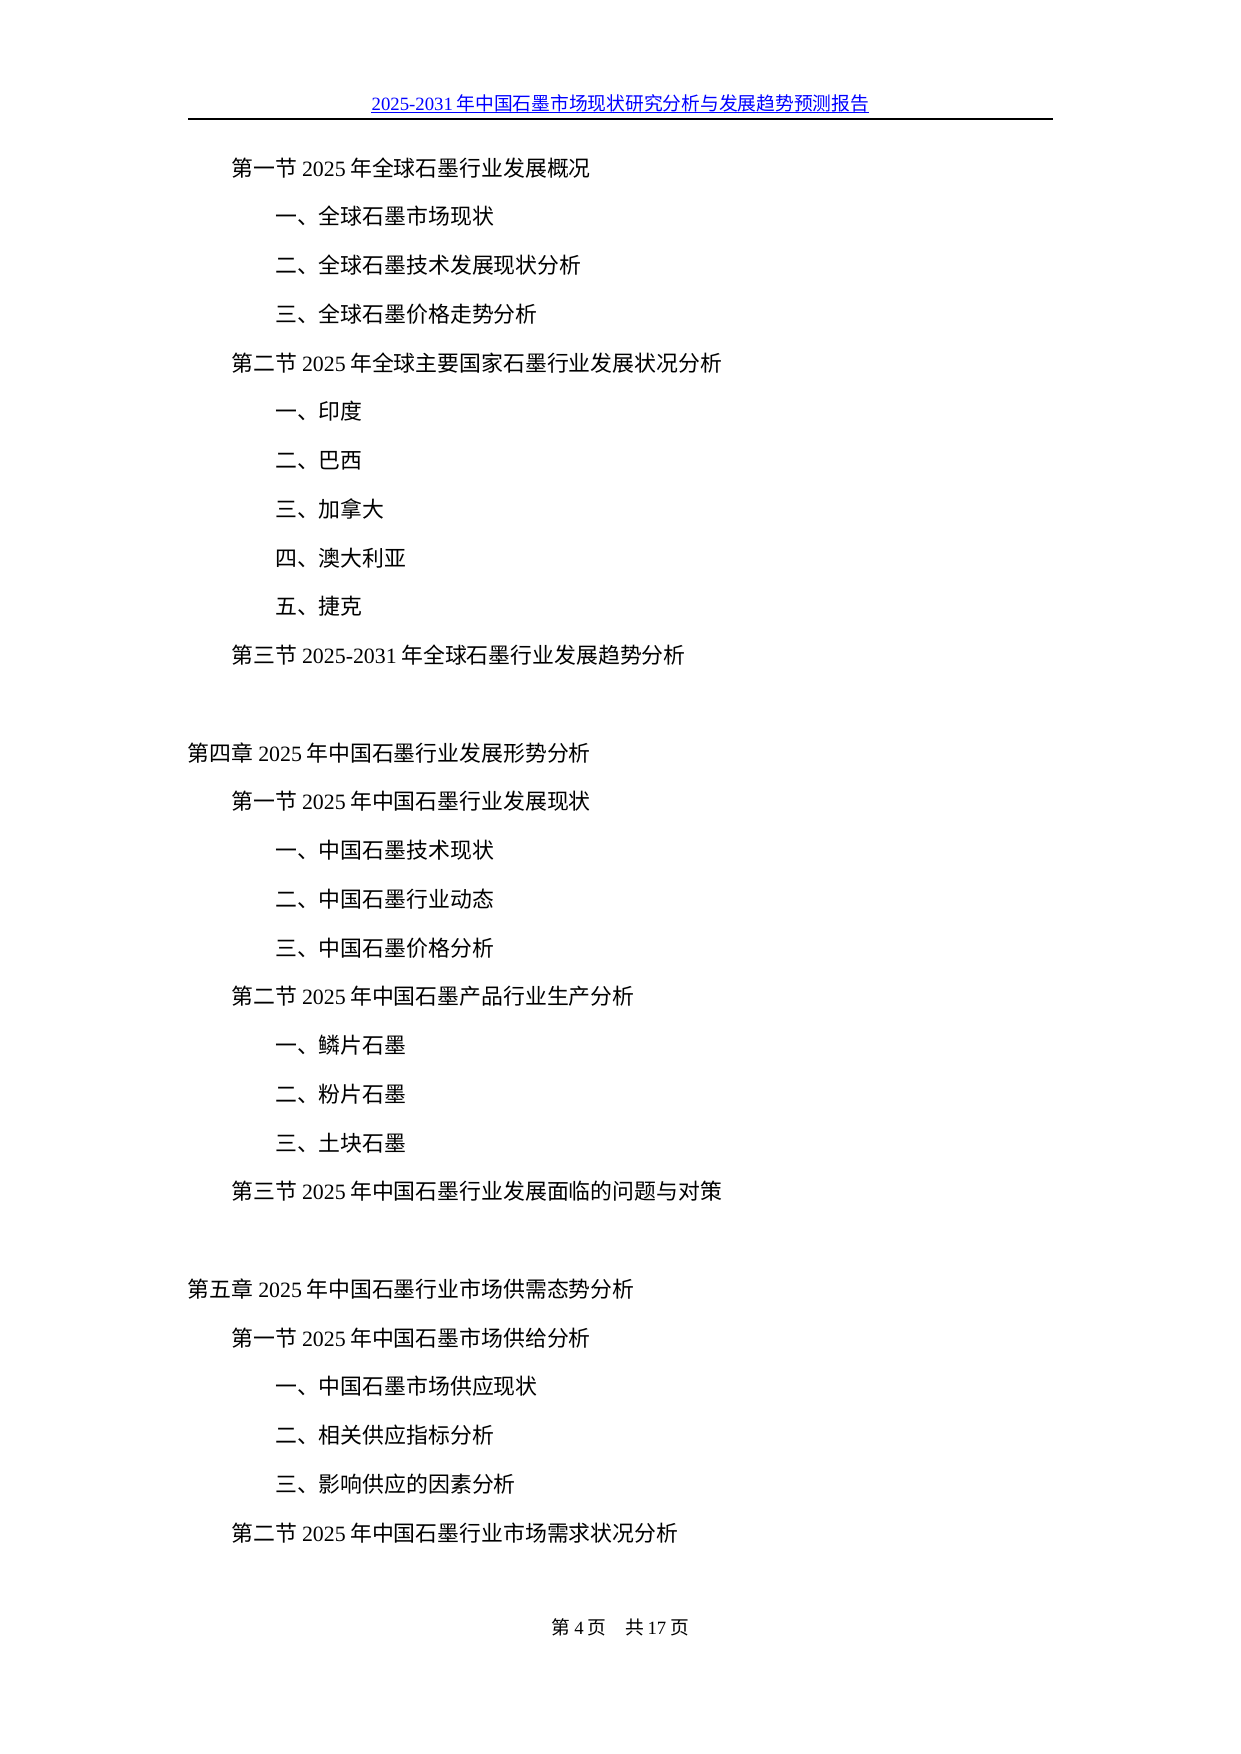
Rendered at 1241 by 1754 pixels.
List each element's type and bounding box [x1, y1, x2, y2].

text [187, 150, 1053, 1548]
